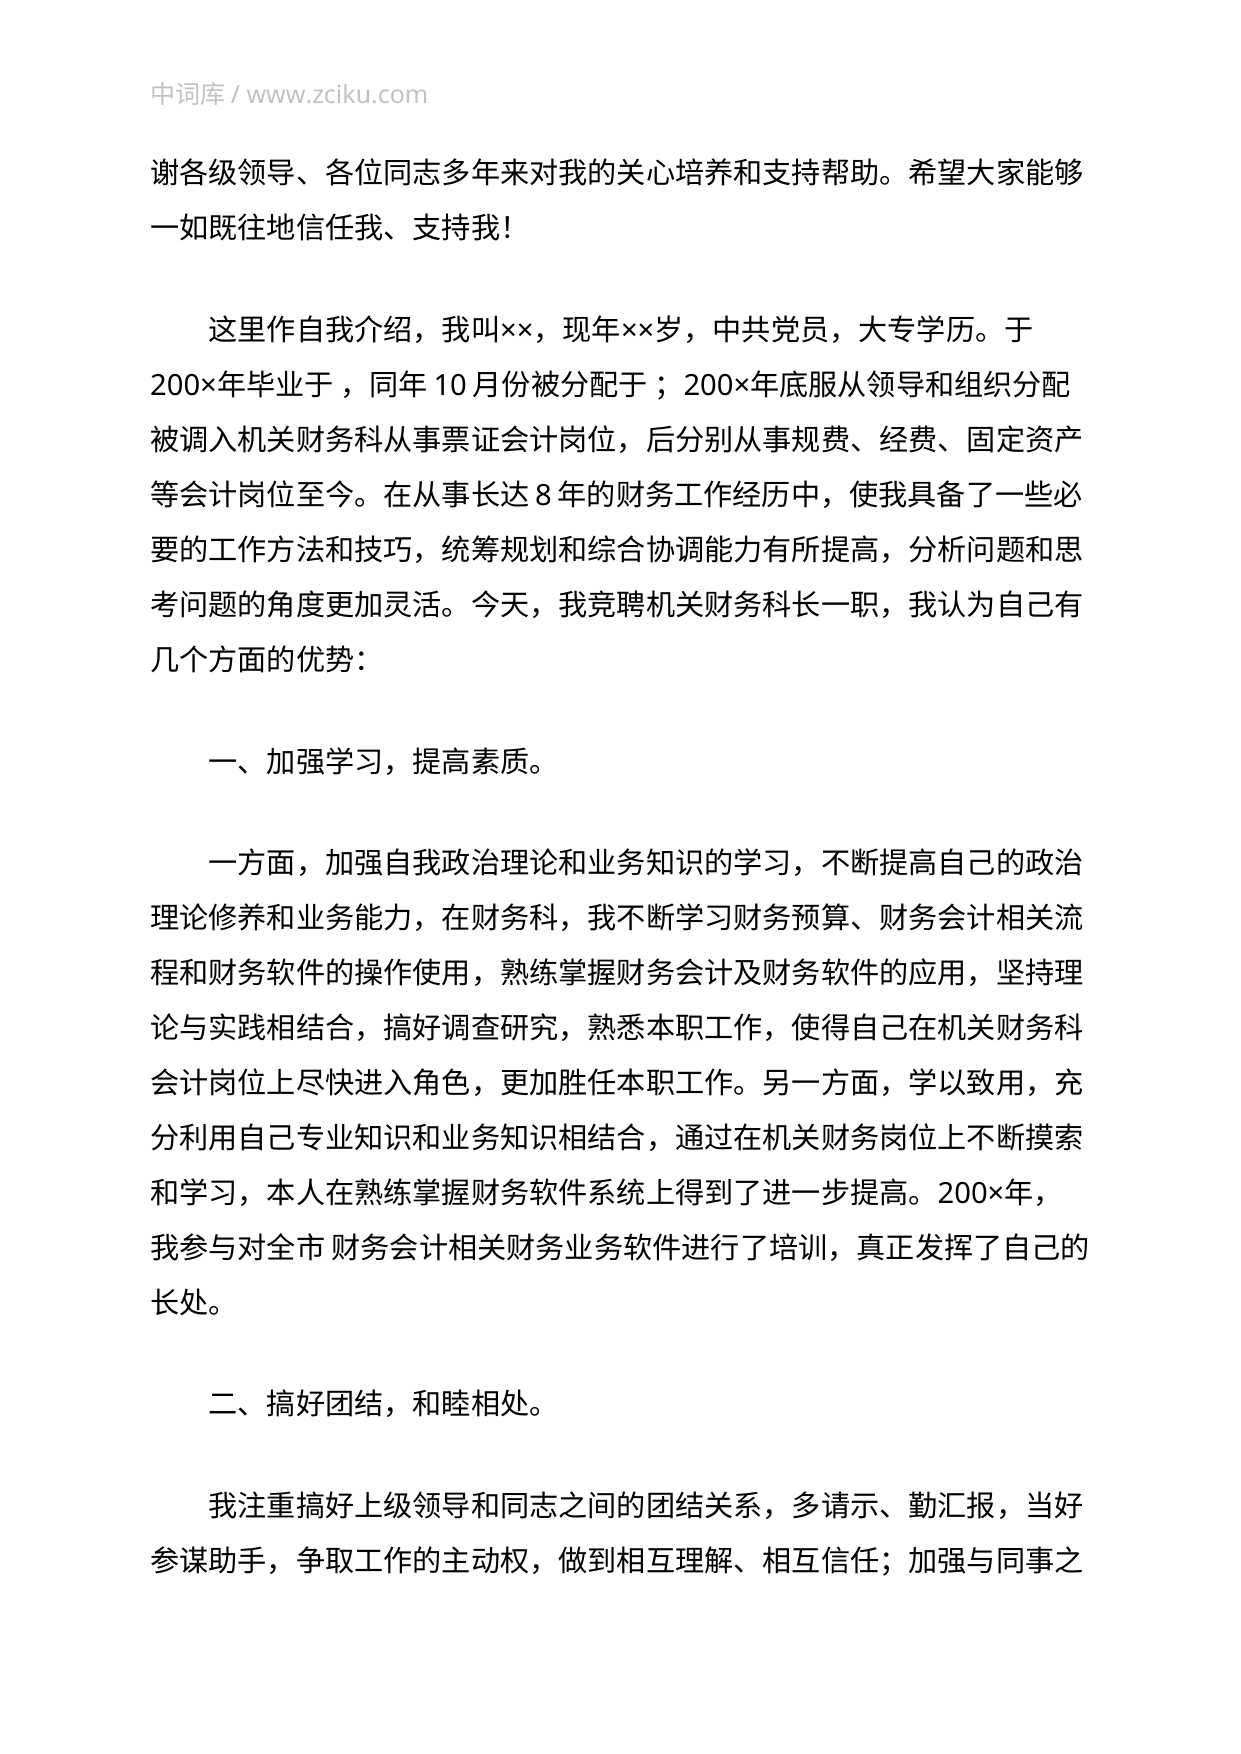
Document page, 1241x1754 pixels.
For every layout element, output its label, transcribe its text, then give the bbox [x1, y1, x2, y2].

text 二、搞好团结，和睦相处。 [150, 1381, 1090, 1423]
text 这里作自我介绍，我叫××，现年××岁，中共党员，大专学历。于200×年毕业于 ，同年10月份被分配于 ；200×年底服从领导和组织分配被调入机关财务科从事票证会计岗位，后分别从事规费、经费、固定资产等会计岗位至今。在从事长达8年的财务工作经历中，使我具备了一些必要的工作方法和技巧，统筹规划和综合协调能力有所提高，分析问题和思考问题的角度更加灵活。今天，我竞聘机关财务科长一职，我认为自己有几个方面的优势： [150, 307, 1090, 679]
text 一、加强学习，提高素质。 [150, 738, 1090, 780]
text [150, 1483, 1090, 1580]
text 一方面，加强自我政治理论和业务知识的学习，不断提高自己的政治理论修养和业务能力，在财务科，我不断学习财务预算、财务会计相关流程和财务软件的操作使用，熟练掌握财务会计及财务软件的应用，坚持理论与实践相结合，搞好调查研究，熟悉本职工作，使得自己在机关财务科会计岗位上尽快进入角色，更加胜任本职工作。另一方面，学以致用，充分利用自己专业知识和业务知识相结合，通过在机关财务岗位上不断摸索和学习，本人在熟练掌握财务软件系统上得到了进一步提高。200×年，我参与对全市 财务会计相关财务业务软件进行了培训，真正发挥了自己的长处。 [150, 840, 1090, 1321]
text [150, 150, 1090, 247]
